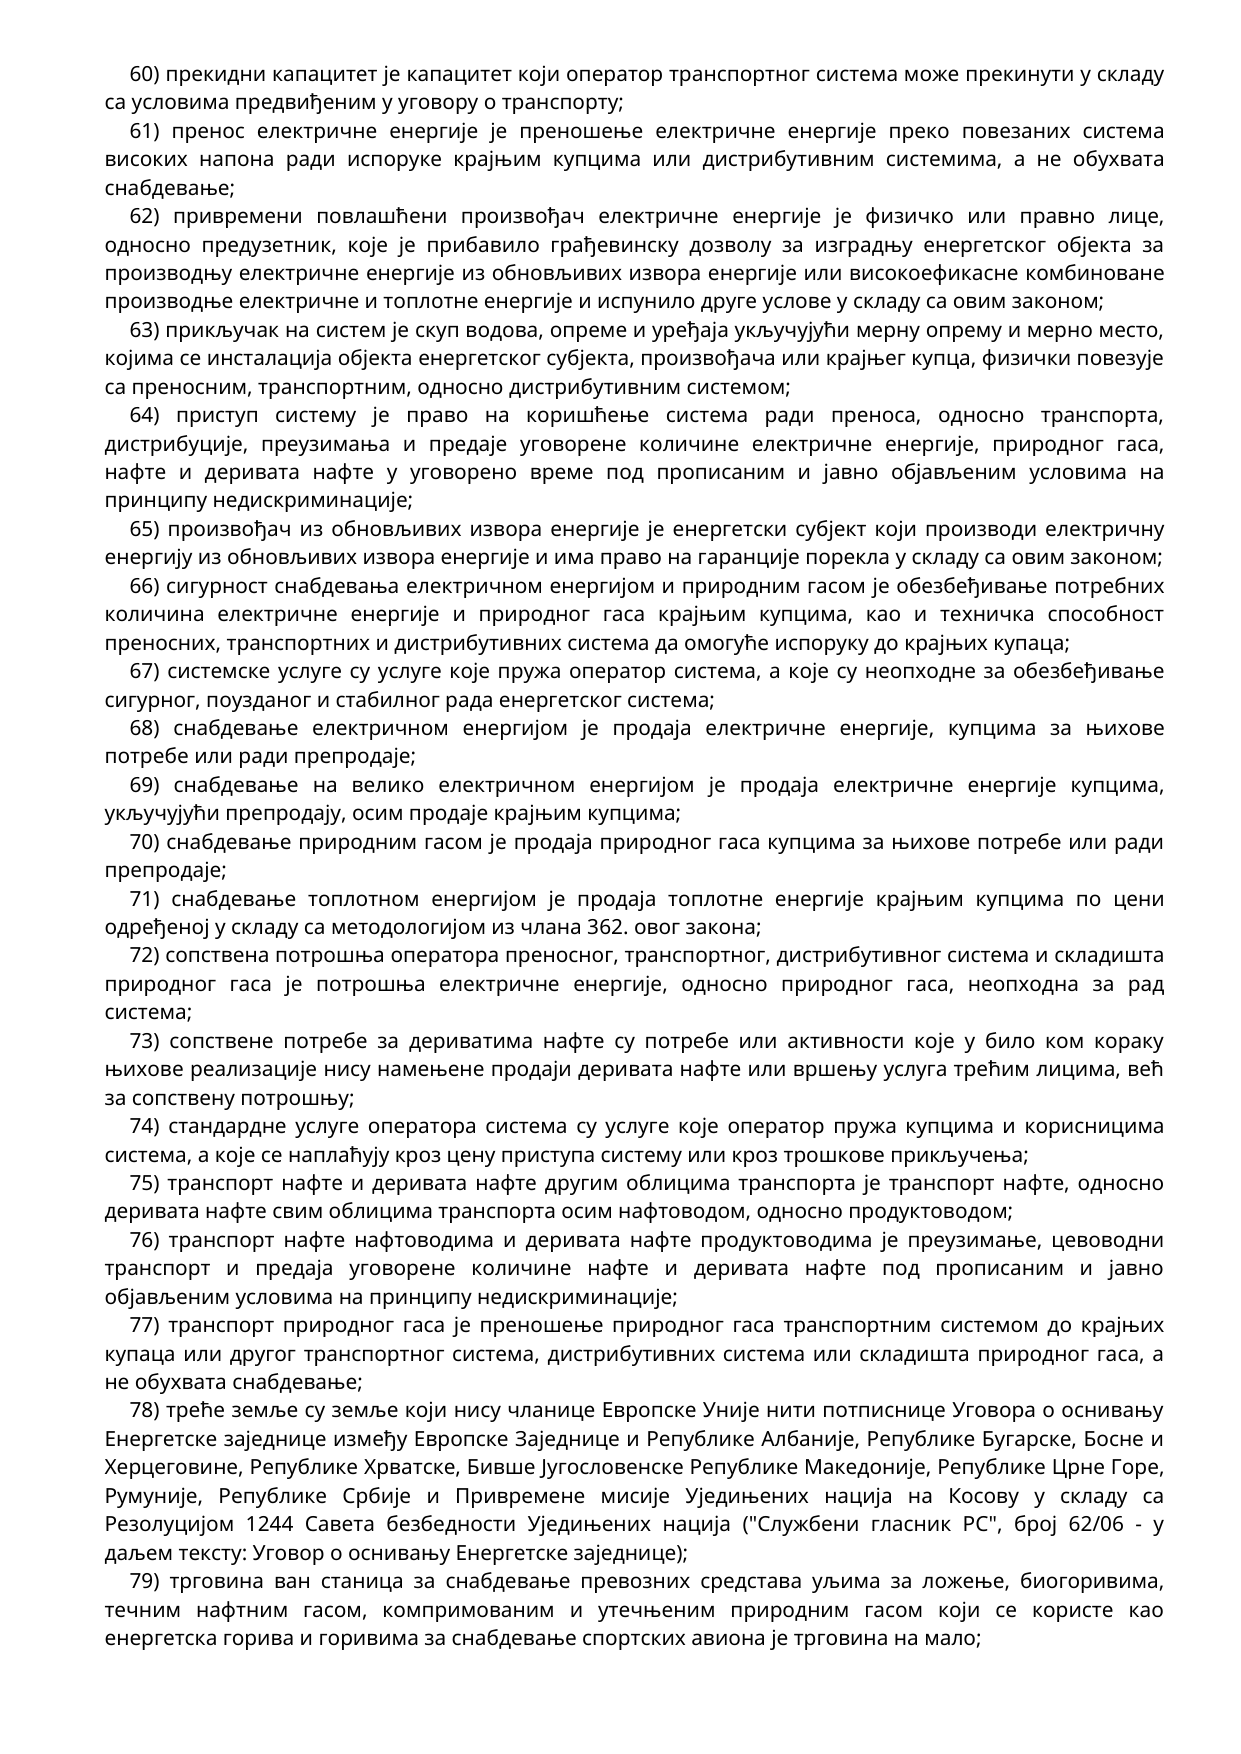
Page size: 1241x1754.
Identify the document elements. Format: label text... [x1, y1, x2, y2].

text 77) транспорт природног гаса је преношење природног гаса транспортним системом до крајњих купаца или другог транспортног система, дистрибутивних система или складишта природног гаса, а не обухвата снабдевање; [104, 1310, 1166, 1396]
text 67) системске услуге су услуге које пружа оператор система, а које су неопходне за обезбеђивање сигурног, поузданог и стабилног рада енергетског система; [104, 656, 1166, 713]
text 60) прекидни капацитет је капацитет који оператор транспортног система може прекинути у складу са условима предвиђеним у уговору о транспорту; [104, 59, 1166, 116]
text 64) приступ систему је право на коришћење система ради преноса, односно транспорта, дистрибуције, преузимања и предаје уговорене количине електричне енергије, природног гаса, нафте и деривата нафте у уговорено време под прописаним и јавно објављеним условима на принципу недискриминације; [104, 400, 1166, 514]
text 63) прикључак на систем је скуп водова, опреме и уређаја укључујући мерну опрему и мерно место, којима се инсталација објекта енергетског субјекта, произвођача или крајњег купца, физички повезује са преносним, транспортним, односно дистрибутивним системом; [104, 315, 1166, 400]
text 68) снабдевање електричном енергијом је продаја електричне енергије, купцима за њихове потребе или ради препродаје; [104, 713, 1166, 770]
text 72) сопствена потрошња оператора преносног, транспортног, дистрибутивног система и складишта природног гаса је потрошња електричне енергије, односно природног гаса, неопходна за рад система; [104, 941, 1166, 1026]
text 71) снабдевање топлотном енергијом је продаја топлотне енергије крајњим купцима по цени одређеној у складу са методологијом из члана 362. овог закона; [104, 884, 1166, 941]
text 75) транспорт нафте и деривата нафте другим облицима транспорта је транспорт нафте, односно деривата нафте свим облицима транспорта осим нафтоводом, односно продуктоводом; [104, 1168, 1166, 1225]
text 66) сигурност снабдевања електричном енергијом и природним гасом је обезбеђивање потребних количина електричне енергије и природног гаса крајњим купцима, као и техничка способност преносних, транспортних и дистрибутивних система да омогуће испоруку до крајњих купаца; [104, 571, 1166, 656]
text 79) трговина ван станица за снабдевање превозних средстава уљима за ложење, биогоривима, течним нафтним гасом, компримованим и утечњеним природним гасом који се користе као енергетска горива и горивима за снабдевање спортских авиона је трговина на мало; [104, 1566, 1166, 1652]
text 62) привремени повлашћени произвођач електричне енергије је физичко или правно лице, односно предузетник, које је прибавило грађевинску дозволу за изградњу енергетског објекта за производњу електричне енергије из обновљивих извора енергије или високоефикасне комбиноване производње електричне и топлотне енергије и испунило друге услове у складу са овим законом; [104, 201, 1166, 315]
text 74) стандардне услуге оператора система су услуге које оператор пружа купцима и корисницима система, а које се наплаћују кроз цену приступа систему или кроз трошкове прикључења; [104, 1111, 1166, 1168]
text 69) снабдевање на велико електричном енергијом је продаја електричне енергије купцима, укључујући препродају, осим продаје крајњим купцима; [104, 770, 1166, 827]
text 65) произвођач из обновљивих извора енергије је енергетски субјект који производи електричну енергију из обновљивих извора енергије и има право на гаранције порекла у складу са овим законом; [104, 514, 1166, 571]
text 61) пренос електричне енергије је преношење електричне енергије преко повезаних система високих напона ради испоруке крајњим купцима или дистрибутивним системима, а не обухвата снабдевање; [104, 116, 1166, 201]
text 73) сопствене потребе за дериватима нафте су потребе или активности које у било ком кораку њихове реализације нису намењене продаји деривата нафте или вршењу услуга трећим лицима, већ за сопствену потрошњу; [104, 1026, 1166, 1111]
text 76) транспорт нафте нафтоводима и деривата нафте продуктоводима је преузимање, цевоводни транспорт и предаја уговорене количине нафте и деривата нафте под прописаним и јавно објављеним условима на принципу недискриминације; [104, 1225, 1166, 1310]
text 78) треће земље су земље који нису чланице Европске Уније нити потписнице Уговора о оснивању Енергетске заједнице између Европске Заједнице и Републике Албаније, Републике Бугарске, Босне и Херцеговине, Републике Хрватске, Бивше Југословенске Републике Македоније, Републике Црне Горе, Румуније, Републике Србије и Привремене мисије Уједињених нација на Косову у складу са Резолуцијом 1244 Савета безбедности Уједињених нација ("Службени гласник РС", број 62/06 - у даљем тексту: Уговор о оснивању Енергетске заједнице); [104, 1396, 1166, 1566]
text 70) снабдевање природним гасом је продаја природног гаса купцима за њихове потребе или ради препродаје; [104, 827, 1166, 884]
